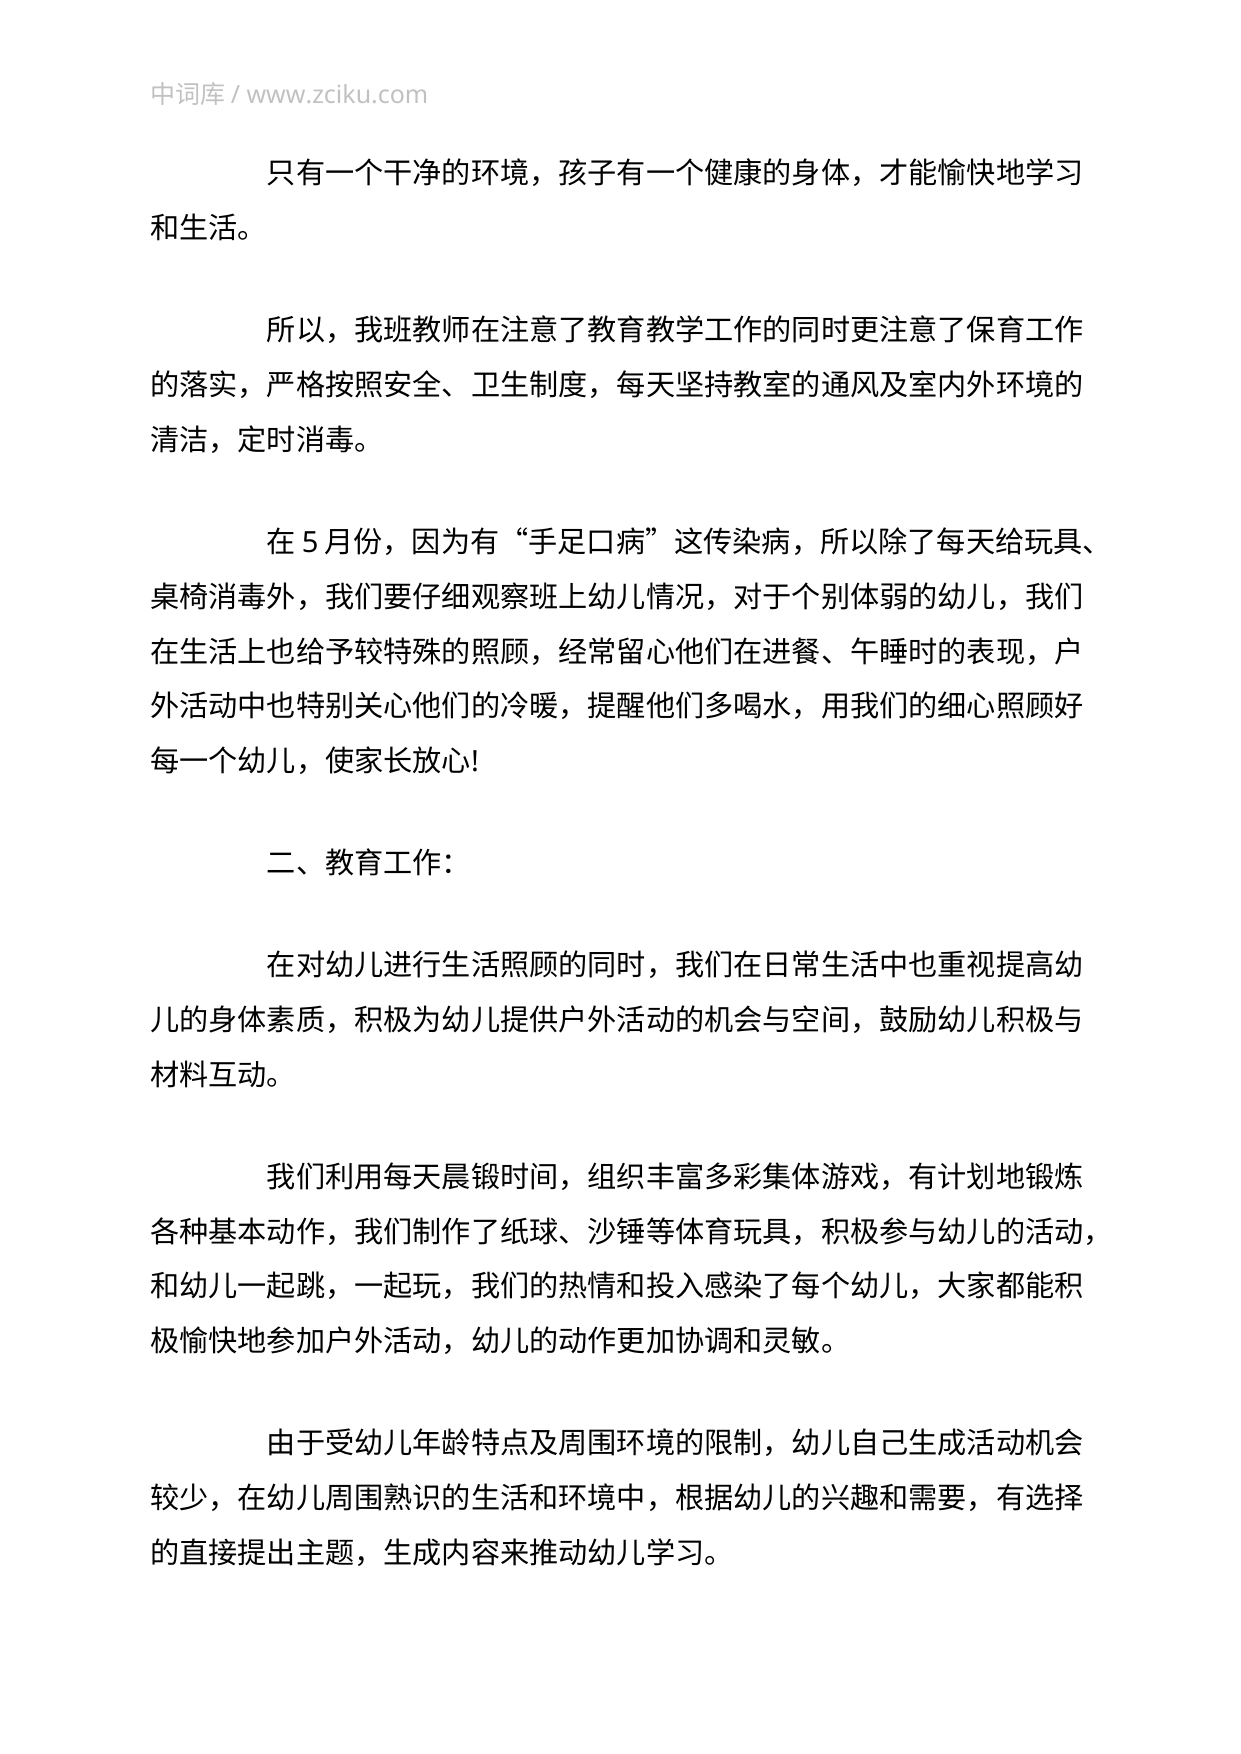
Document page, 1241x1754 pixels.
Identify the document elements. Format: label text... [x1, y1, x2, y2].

text 所以，我班教师在注意了教育教学工作的同时更注意了保育工作的落实，严格按照安全、卫生制度，每天坚持教室的通风及室内外环境的清洁，定时消毒。 [150, 307, 1090, 459]
text 在5月份，因为有“手足口病”这传染病，所以除了每天给玩具、桌椅消毒外，我们要仔细观察班上幼儿情况，对于个别体弱的幼儿，我们在生活上也给予较特殊的照顾，经常留心他们在进餐、午睡时的表现，户外活动中也特别关心他们的冷暖，提醒他们多喝水，用我们的细心照顾好每一个幼儿，使家长放心! [150, 518, 1090, 780]
text 只有一个干净的环境，孩子有一个健康的身体，才能愉快地学习和生活。 [150, 150, 1090, 247]
text 在对幼儿进行生活照顾的同时，我们在日常生活中也重视提高幼儿的身体素质，积极为幼儿提供户外活动的机会与空间，鼓励幼儿积极与材料互动。 [150, 942, 1090, 1094]
text 我们利用每天晨锻时间，组织丰富多彩集体游戏，有计划地锻炼各种基本动作，我们制作了纸球、沙锤等体育玩具，积极参与幼儿的活动，和幼儿一起跳，一起玩，我们的热情和投入感染了每个幼儿，大家都能积极愉快地参加户外活动，幼儿的动作更加协调和灵敏。 [150, 1153, 1090, 1360]
text 由于受幼儿年龄特点及周围环境的限制，幼儿自己生成活动机会较少，在幼儿周围熟识的生活和环境中，根据幼儿的兴趣和需要，有选择的直接提出主题，生成内容来推动幼儿学习。 [150, 1420, 1090, 1572]
text 二、教育工作： [150, 840, 1090, 882]
